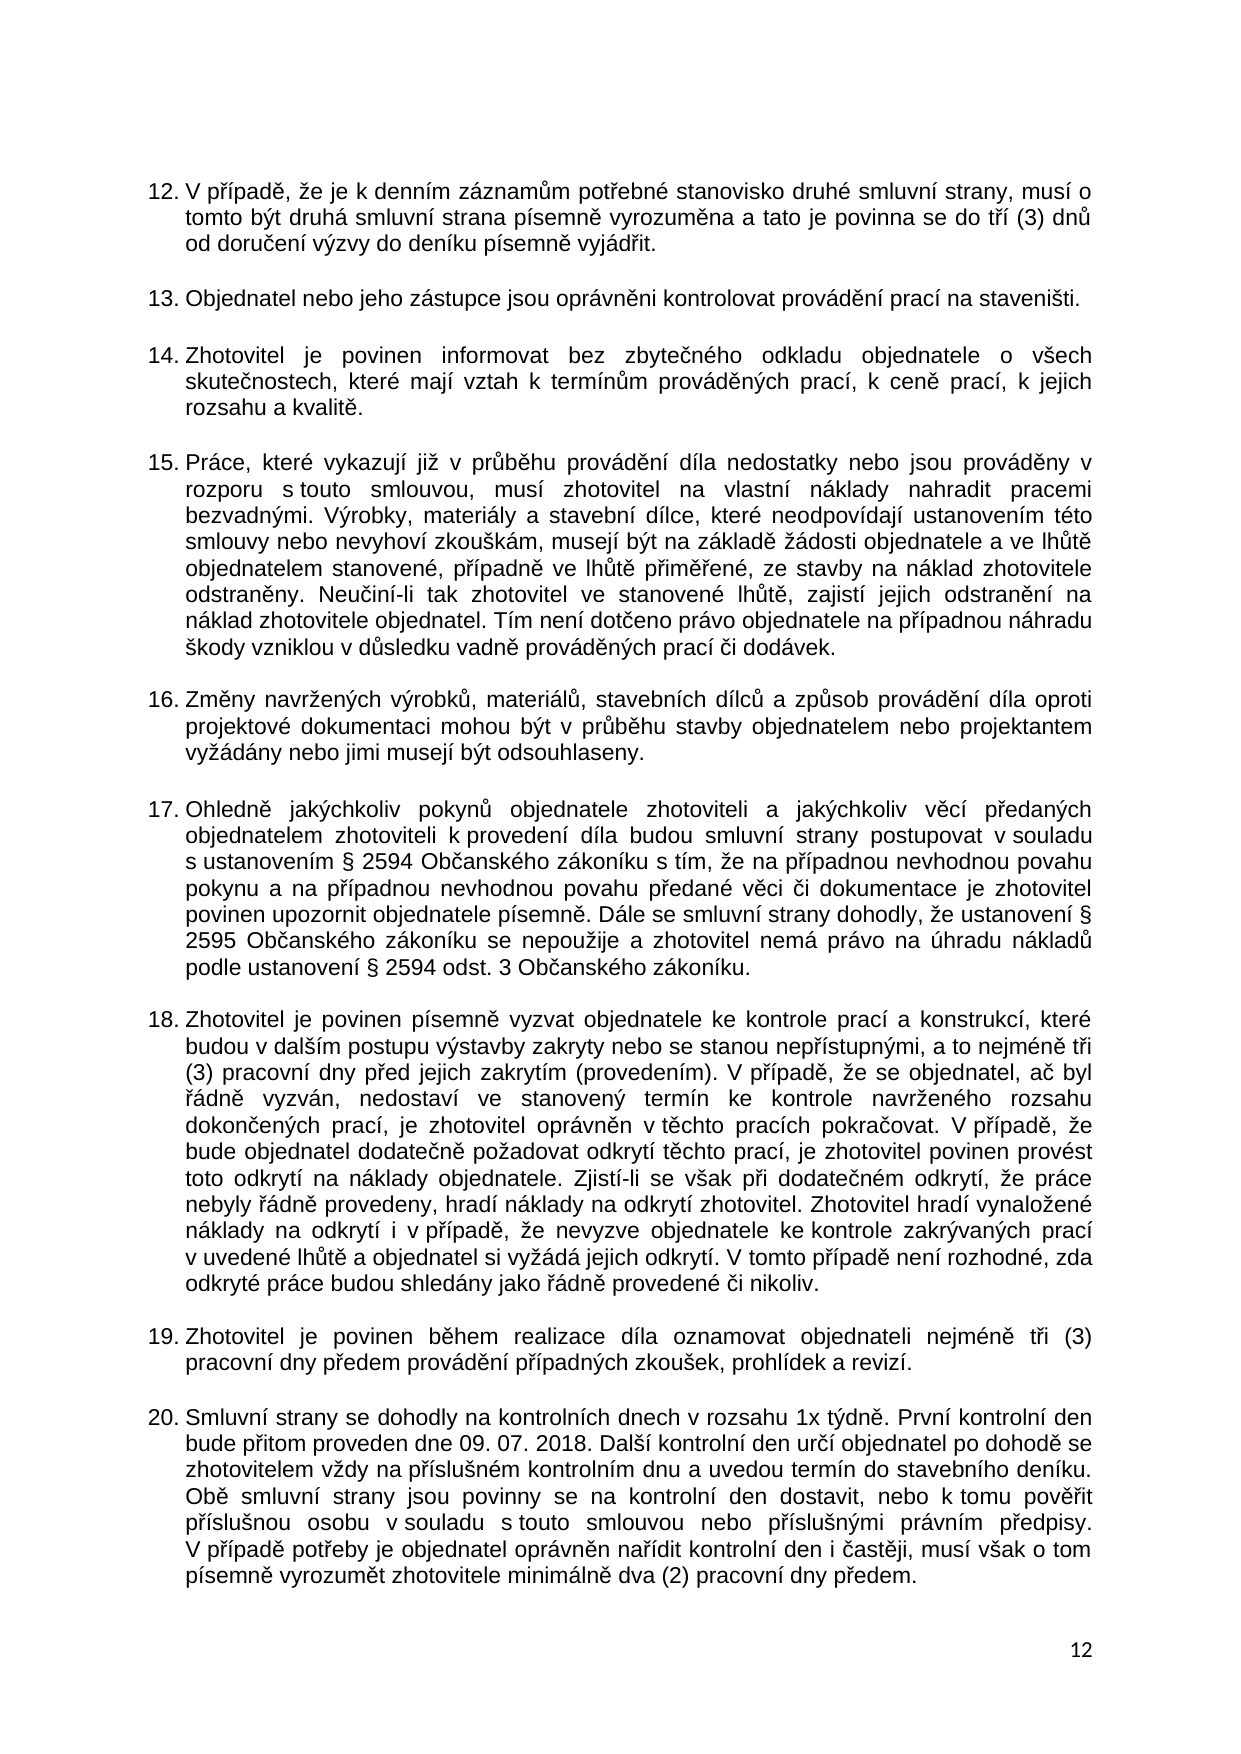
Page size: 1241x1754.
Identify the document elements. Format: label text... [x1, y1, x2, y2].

list Práce, které vykazují již v průběhu provádění díla nedostatky nebo jsou prováděny v rozporu s touto smlouvou, musí zhotovitel na vlastní náklady nahradit pracemi bezvadnými. Výrobky, materiály a stavební dílce, které neodpovídají ustanovením této smlouvy nebo nevyhoví zkouškám, musejí být na základě žádosti objednatele a ve lhůtě objednatelem stanovené, případně ve lhůtě přiměřené, ze stavby na náklad zhotovitele odstraněny. Neučiní-li tak zhotovitel ve stanovené lhůtě, zajistí jejich odstranění na náklad zhotovitele objednatel. Tím není dotčeno právo objednatele na případnou náhradu škody vzniklou v důsledku vadně prováděných prací či dodávek. [148, 449, 1093, 660]
list Zhotovitel je povinen písemně vyzvat objednatele ke kontrole prací a konstrukcí, které budou v dalším postupu výstavby zakryty nebo se stanou nepřístupnými, a to nejméně tři (3) pracovní dny před jejich zakrytím (provedením). V případě, že se objednatel, ač byl řádně vyzván, nedostaví ve stanovený termín ke kontrole navrženého rozsahu dokončených prací, je zhotovitel oprávněn v těchto pracích pokračovat. V případě, že bude objednatel dodatečně požadovat odkrytí těchto prací, je zhotovitel povinen provést toto odkrytí na náklady objednatele. Zjistí-li se však při dodatečném odkrytí, že práce nebyly řádně provedeny, hradí náklady na odkrytí zhotovitel. Zhotovitel hradí vynaložené náklady na odkrytí i v případě, že nevyzve objednatele ke kontrole zakrývaných prací v uvedené lhůtě a objednatel si vyžádá jejich odkrytí. V tomto případě není rozhodné, zda odkryté práce budou shledány jako řádně provedené či nikoliv. [148, 1006, 1093, 1296]
list Zhotovitel je povinen informovat bez zbytečného odkladu objednatele o všech skutečnostech, které mají vztah k termínům prováděných prací, k ceně prací, k jejich rozsahu a kvalitě. [148, 342, 1093, 421]
list Smluvní strany se dohodly na kontrolních dnech v rozsahu 1x týdně. První kontrolní den bude přitom proveden dne 09. 07. 2018. Další kontrolní den určí objednatel po dohodě se zhotovitelem vždy na příslušném kontrolním dnu a uvedou termín do stavebního deníku. Obě smluvní strany jsou povinny se na kontrolní den dostavit, nebo k tomu pověřit příslušnou osobu v souladu s touto smlouvou nebo příslušnými právním předpisy. V případě potřeby je objednatel oprávněn nařídit kontrolní den i častěji, musí však o tom písemně vyrozumět zhotovitele minimálně dva (2) pracovní dny předem. [148, 1404, 1093, 1588]
list Zhotovitel je povinen během realizace díla oznamovat objednateli nejméně tři (3) pracovní dny předem provádění případných zkoušek, prohlídek a revizí. [148, 1323, 1093, 1375]
list V případě, že je k denním záznamům potřebné stanovisko druhé smluvní strany, musí o tomto být druhá smluvní strana písemně vyrozuměna a tato je povinna se do tří (3) dnů od doručení výzvy do deníku písemně vyjádřit. [148, 178, 1093, 257]
list Objednatel nebo jeho zástupce jsou oprávněni kontrolovat provádění prací na staveništi. [148, 285, 1093, 312]
list Změny navržených výrobků, materiálů, stavebních dílců a způsob provádění díla oproti projektové dokumentaci mohou být v průběhu stavby objednatelem nebo projektantem vyžádány nebo jimi musejí být odsouhlaseny. [148, 686, 1093, 765]
list Ohledně jakýchkoliv pokynů objednatele zhotoviteli a jakýchkoliv věcí předaných objednatelem zhotoviteli k provedení díla budou smluvní strany postupovat v souladu s ustanovením § 2594 Občanského zákoníku s tím, že na případnou nevhodnou povahu pokynu a na případnou nevhodnou povahu předané věci či dokumentace je zhotovitel povinen upozornit objednatele písemně. Dále se smluvní strany dohodly, že ustanovení § 2595 Občanského zákoníku se nepoužije a zhotovitel nemá právo na úhradu nákladů podle ustanovení § 2594 odst. 3 Občanského zákoníku. [148, 796, 1093, 980]
